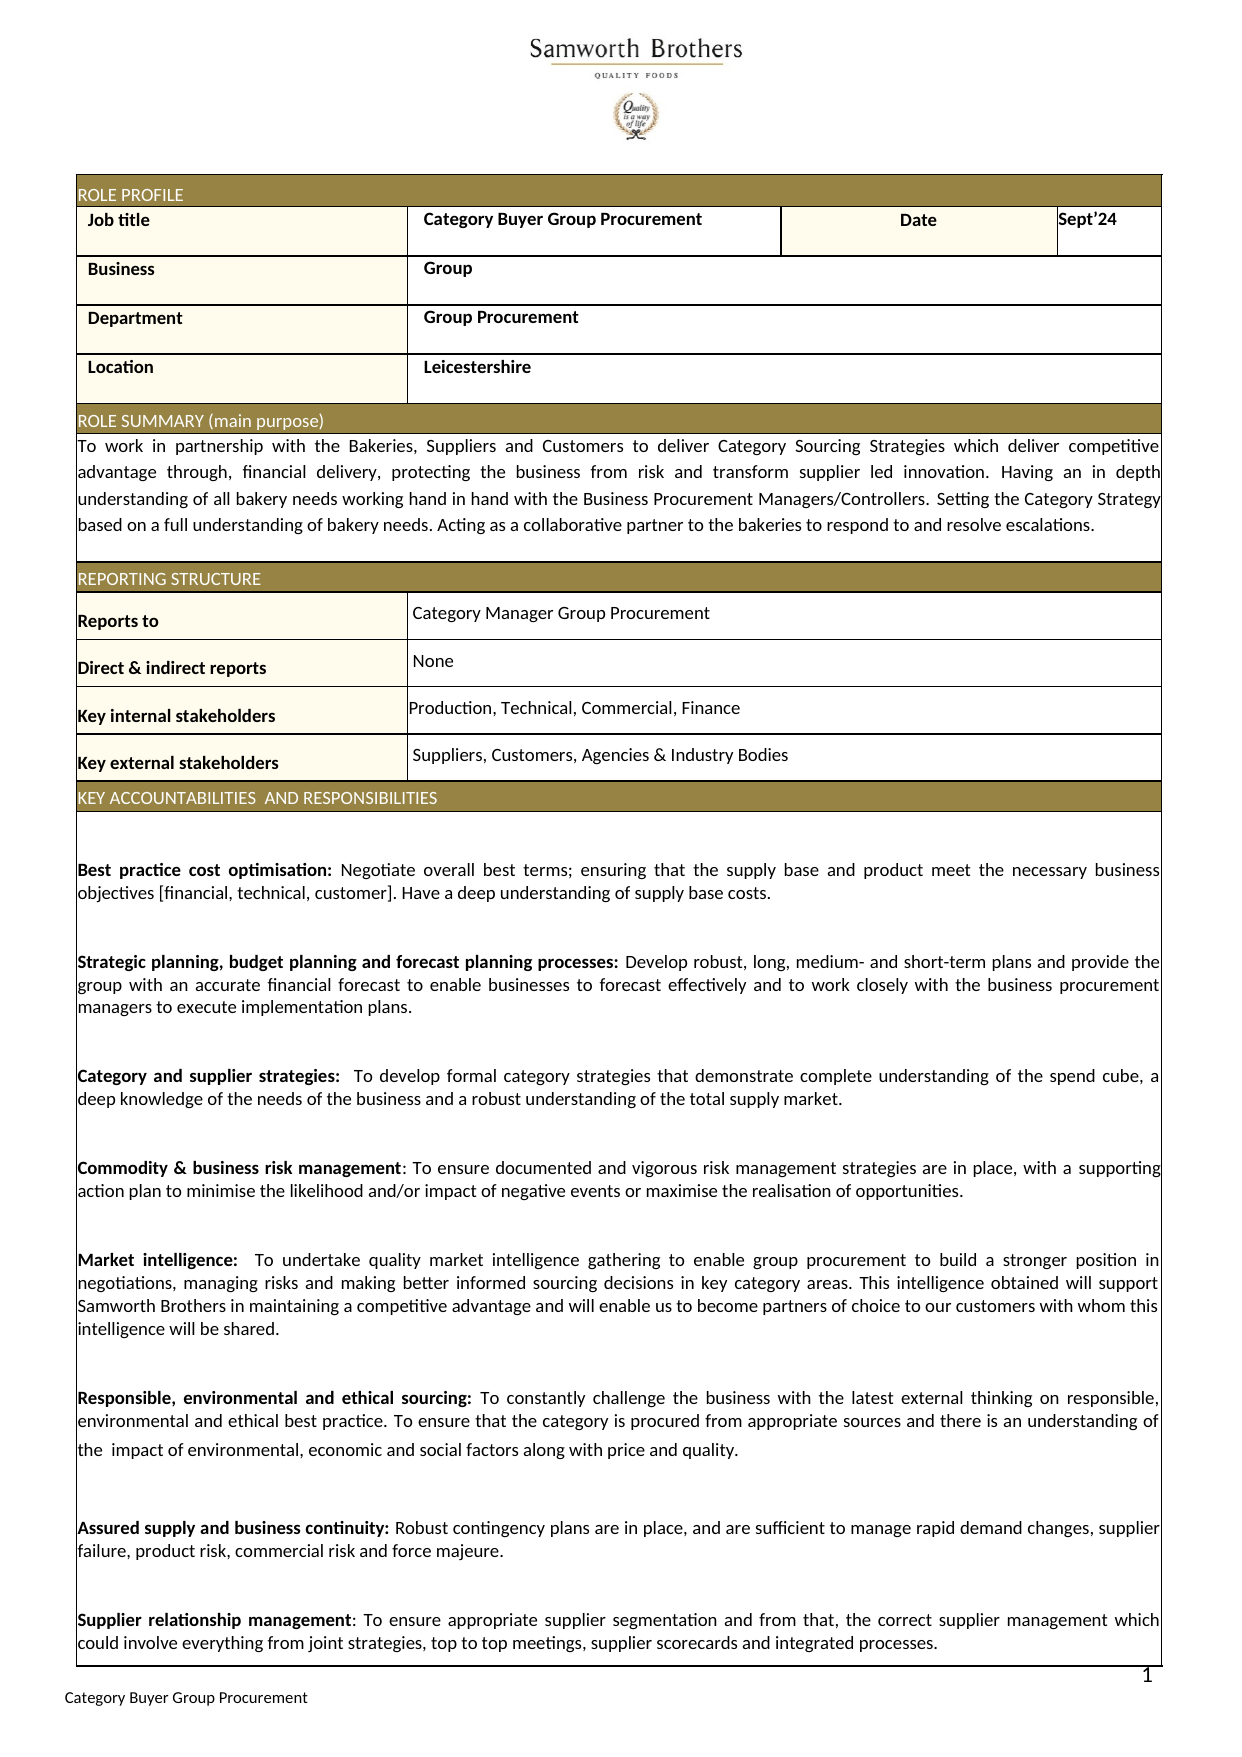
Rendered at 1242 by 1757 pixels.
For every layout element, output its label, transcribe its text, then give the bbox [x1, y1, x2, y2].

table_header ROLE PROFILE [77, 175, 1161, 206]
table_cell Group [408, 257, 1161, 304]
picture [525, 29, 749, 146]
table_cell REPORTING STRUCTURE [77, 563, 1161, 591]
table_cell Suppliers, Customers, Agencies & Industry Bodies [408, 735, 1161, 780]
table_cell Reports to [77, 593, 407, 638]
table_cell Location [77, 355, 407, 402]
table_cell Key external stakeholders [77, 735, 407, 780]
table_cell None [408, 640, 1161, 686]
table_cell Business [77, 257, 407, 304]
table_cell Group Procurement [408, 306, 1161, 353]
table_cell Sept’24 [1058, 207, 1161, 255]
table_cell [77, 812, 1161, 1665]
table_cell Date [782, 207, 1057, 255]
table_cell Category Buyer Group Procurement [408, 207, 780, 255]
table_cell ROLE SUMMARY (main purpose) [77, 404, 1161, 433]
table_cell Department [77, 306, 407, 353]
table_cell Leicestershire [408, 355, 1161, 402]
table_cell Category Manager Group Procurement [408, 593, 1161, 638]
table_cell To work in partnership with the Bakeries, Suppliers and Customers to deliver Category Sourcing Strategies which deliver competitive advantage through, financial delivery, protecting the business from risk and transform supplier led innovation. Having an in depth understanding of all bakery needs working hand in hand with the Business Procurement Managers/Controllers. Setting the Category Strategy based on a full understanding of bakery needs. Acting as a collaborative partner to the bakeries to respond to and resolve escalations. [77, 434, 1161, 561]
table_cell Production, Technical, Commercial, Finance [408, 687, 1161, 733]
table_cell Direct & indirect reports [77, 640, 407, 686]
table_cell Job title [77, 207, 407, 255]
table_cell Key internal stakeholders [77, 687, 407, 733]
table_cell KEY ACCOUNTABILITIES AND RESPONSIBILITIES [77, 782, 1161, 811]
